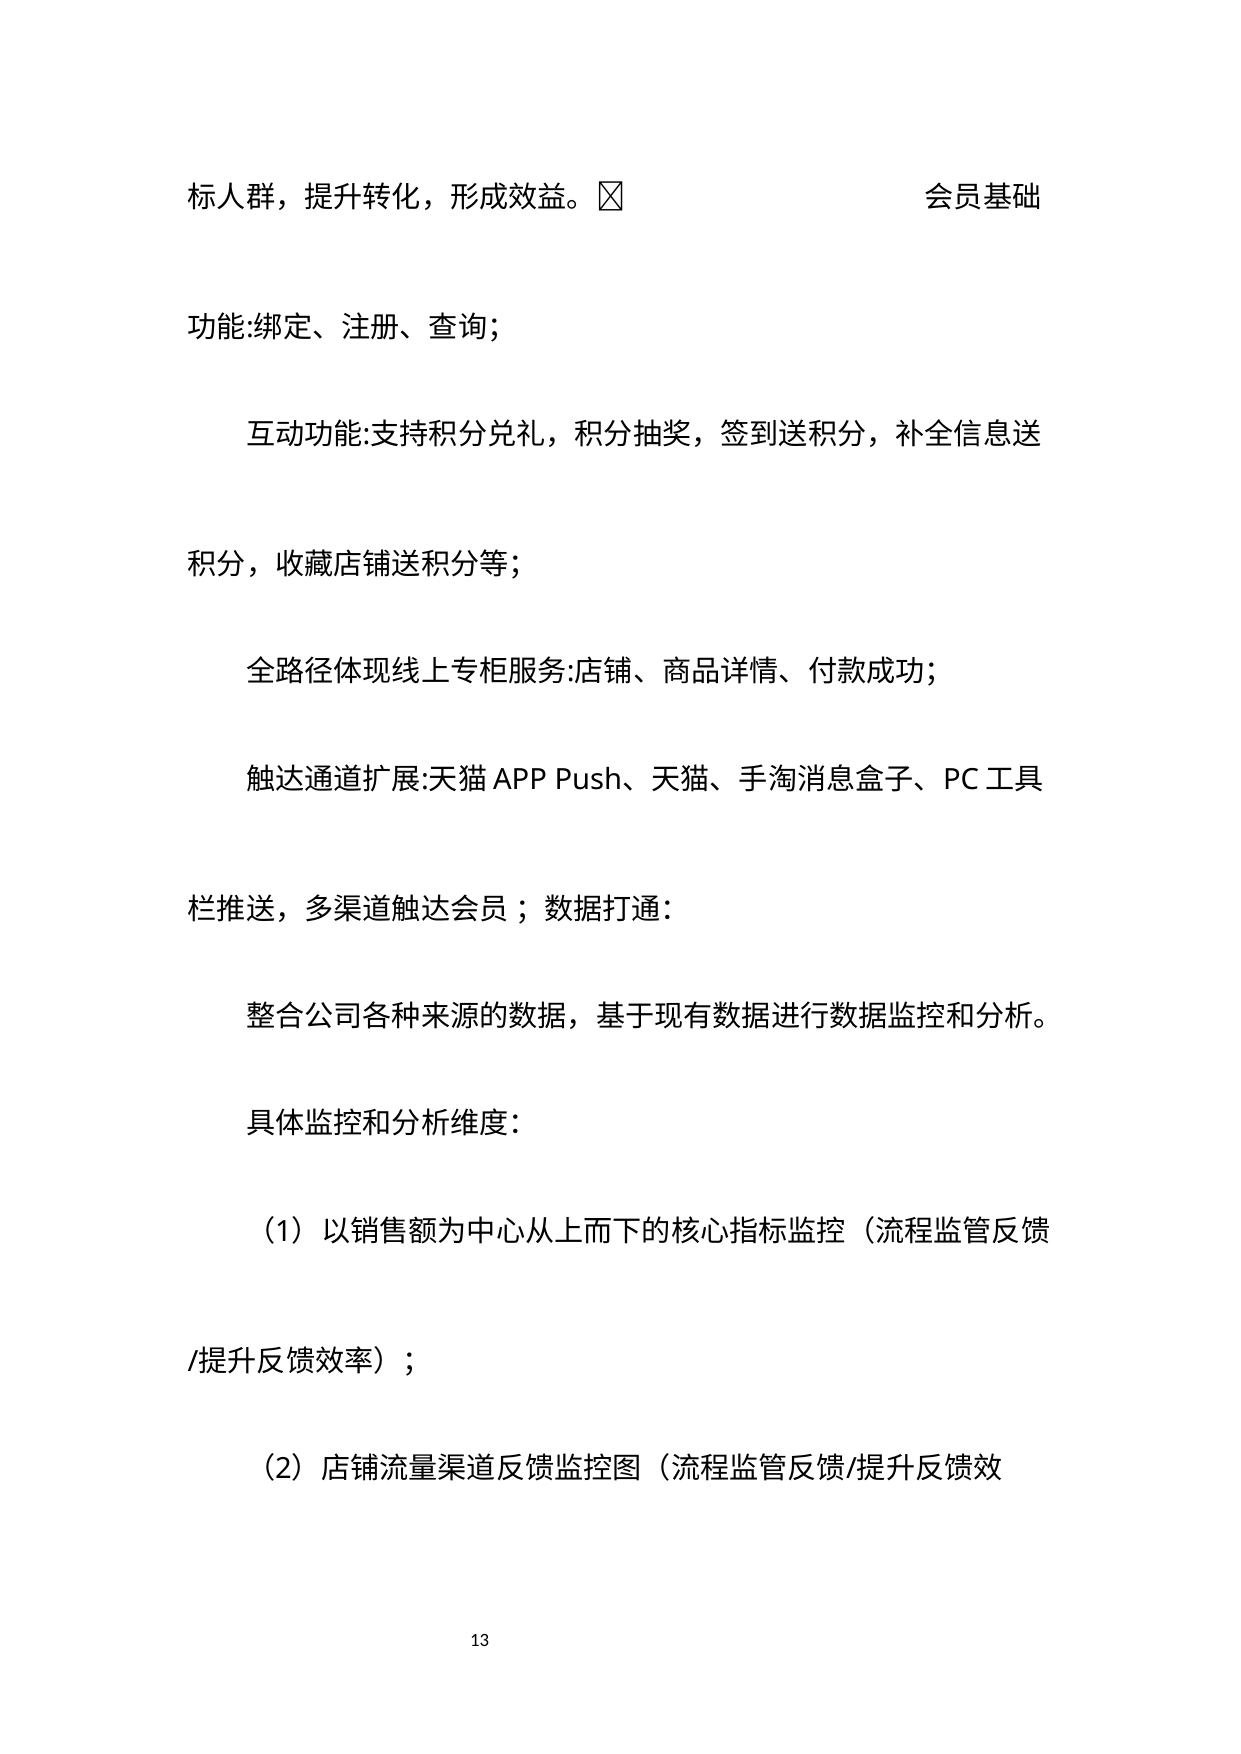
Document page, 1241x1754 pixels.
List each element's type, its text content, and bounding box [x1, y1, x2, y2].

text 互动功能:支持积分兑礼，积分抽奖，签到送积分，补全信息送积分，收藏店铺送积分等； [187, 399, 1053, 594]
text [187, 162, 1053, 357]
text 触达通道扩展:天猫APP Push、天猫、手淘消息盒子、PC工具栏推送，多渠道触达会员 ；数据打通： [187, 744, 1053, 939]
text 全路径体现线上专柜服务:店铺、商品详情、付款成功； [187, 637, 1053, 702]
text 具体监控和分析维度： [187, 1089, 1053, 1154]
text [187, 1433, 1053, 1498]
text 整合公司各种来源的数据，基于现有数据进行数据监控和分析。 [187, 981, 1053, 1046]
text （1）以销售额为中心从上而下的核心指标监控（流程监管反馈/提升反馈效率）； [187, 1196, 1053, 1391]
